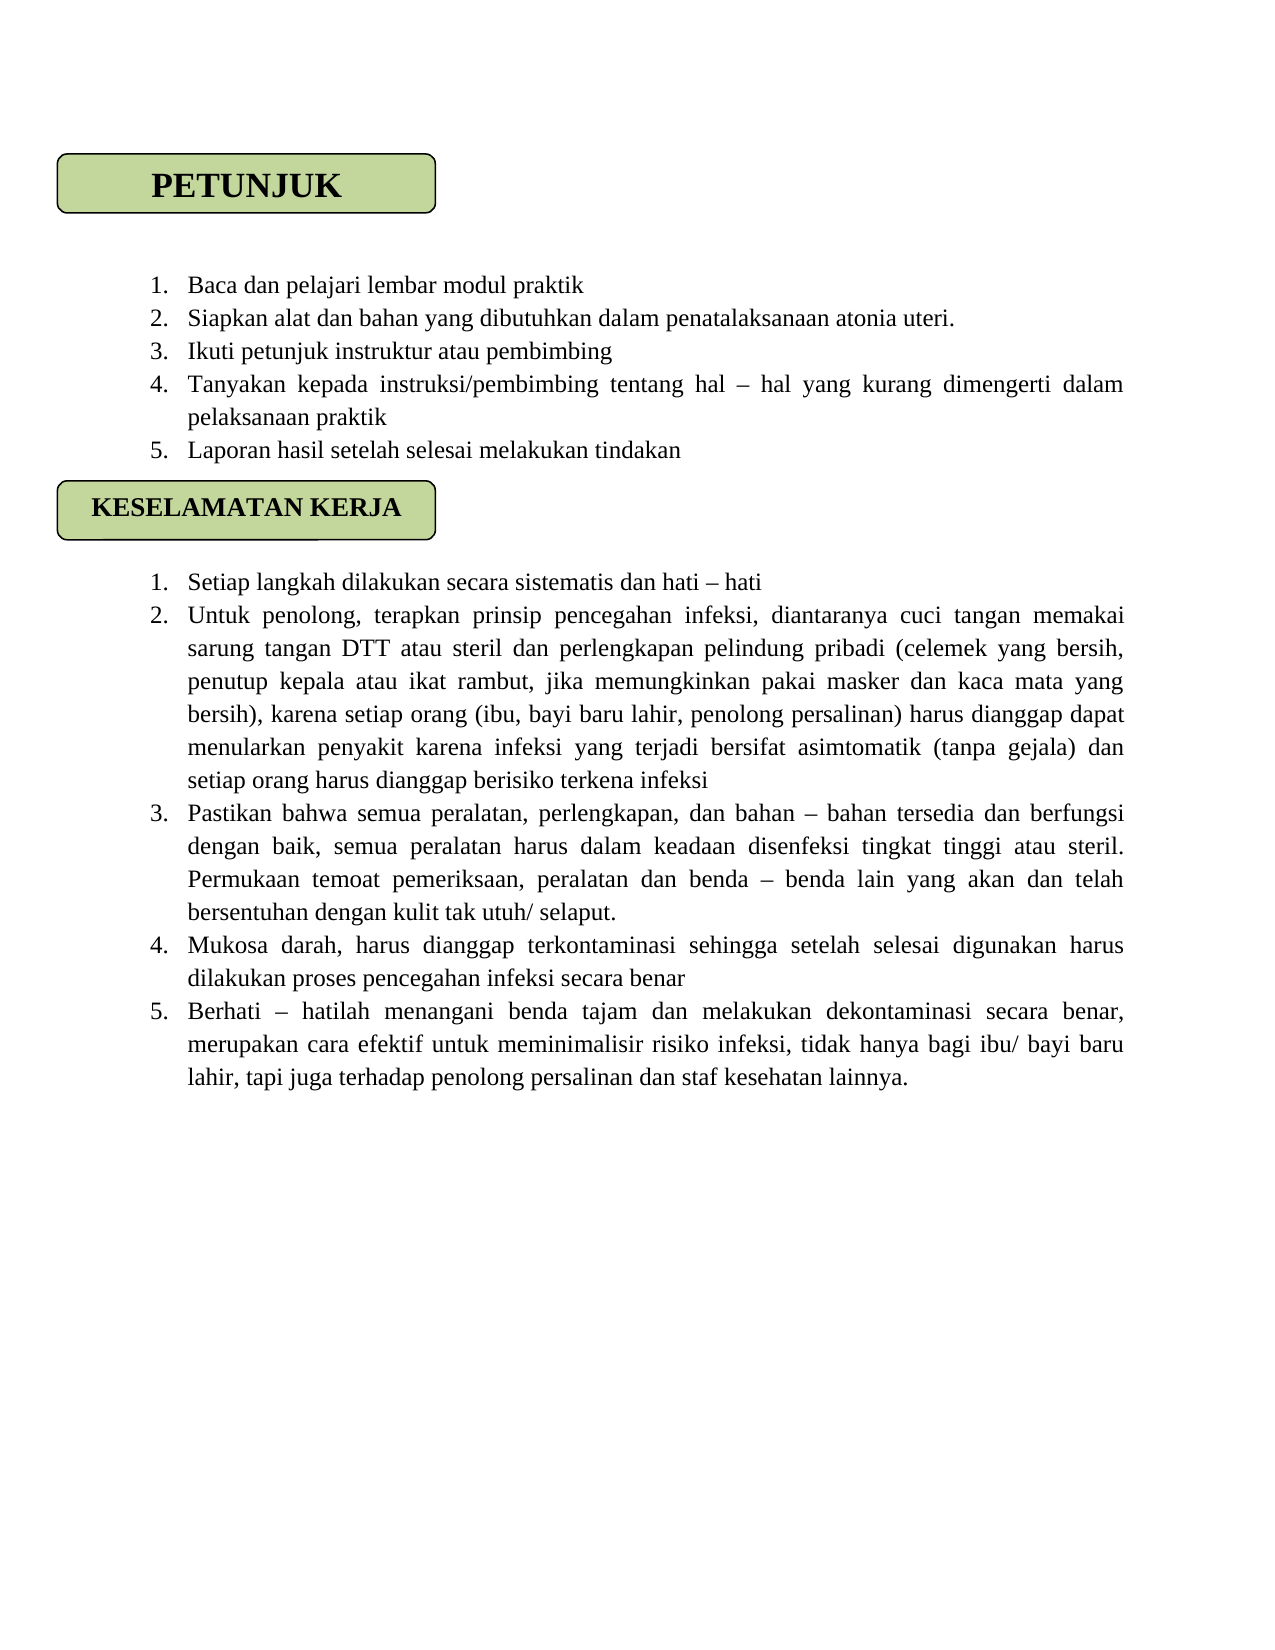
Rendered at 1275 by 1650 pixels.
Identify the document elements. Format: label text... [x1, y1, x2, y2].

list Siapkan alat dan bahan yang dibutuhkan dalam penatalaksanaan atonia uteri. [150, 303, 1125, 332]
list Mukosa darah, harus dianggap terkontaminasi sehingga setelah selesai digunakan harus dilakukan proses pencegahan infeksi secara benar [150, 930, 1125, 992]
list Baca dan pelajari lembar modul praktik [150, 270, 1125, 299]
list Pastikan bahwa semua peralatan, perlengkapan, dan bahan – bahan tersedia dan berfungsi dengan baik, semua peralatan harus dalam keadaan disenfeksi tingkat tinggi atau steril. Permukaan temoat pemeriksaan, peralatan dan benda – benda lain yang akan dan telah bersentuhan dengan kulit tak utuh/ selaput. [150, 798, 1125, 926]
list Berhati – hatilah menangani benda tajam dan melakukan dekontaminasi secara benar, merupakan cara efektif untuk meminimalisir risiko infeksi, tidak hanya bagi ibu/ bayi baru lahir, tapi juga terhadap penolong persalinan dan staf kesehatan lainnya. [150, 996, 1125, 1091]
list Untuk penolong, terapkan prinsip pencegahan infeksi, diantaranya cuci tangan memakai sarung tangan DTT atau steril dan perlengkapan pelindung pribadi (celemek yang bersih, penutup kepala atau ikat rambut, jika memungkinkan pakai masker dan kaca mata yang bersih), karena setiap orang (ibu, bayi baru lahir, penolong persalinan) harus dianggap dapat menularkan penyakit karena infeksi yang terjadi bersifat asimtomatik (tanpa gejala) dan setiap orang harus dianggap berisiko terkena infeksi [150, 600, 1125, 794]
list Setiap langkah dilakukan secara sistematis dan hati – hati [150, 567, 1125, 596]
list Laporan hasil setelah selesai melakukan tindakan [150, 435, 1125, 464]
list Ikuti petunjuk instruktur atau pembimbing [150, 336, 1125, 365]
list Tanyakan kepada instruksi/pembimbing tentang hal – hal yang kurang dimengerti dalam pelaksanaan praktik [150, 369, 1125, 431]
